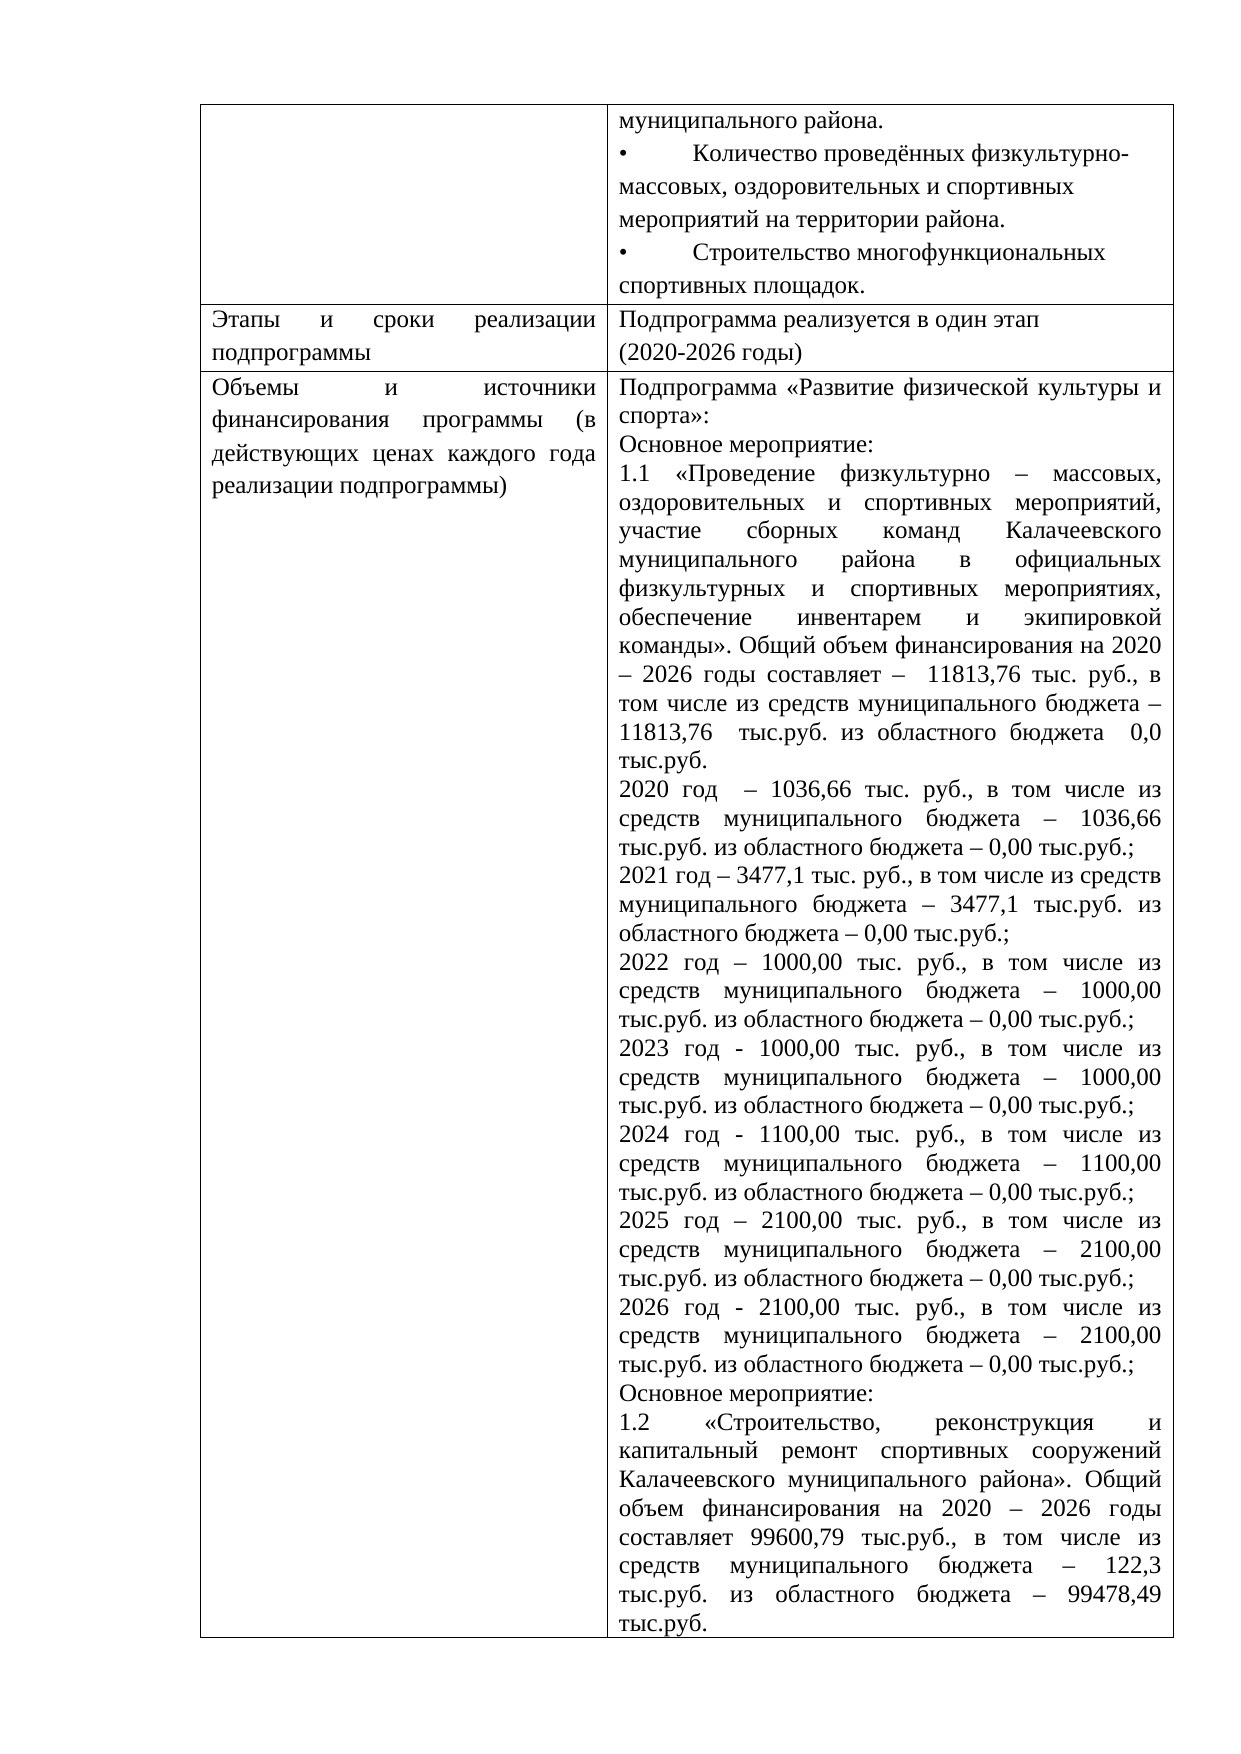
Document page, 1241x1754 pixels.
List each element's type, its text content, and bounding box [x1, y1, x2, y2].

table_cell Подпрограмма реализуется в один этап (2020-2026 годы) [608, 305, 1173, 371]
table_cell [201, 105, 607, 303]
table_cell Этапы и сроки реализации подпрограммы [201, 305, 607, 371]
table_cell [201, 372, 607, 1637]
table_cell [608, 105, 1173, 303]
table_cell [608, 372, 1173, 1637]
